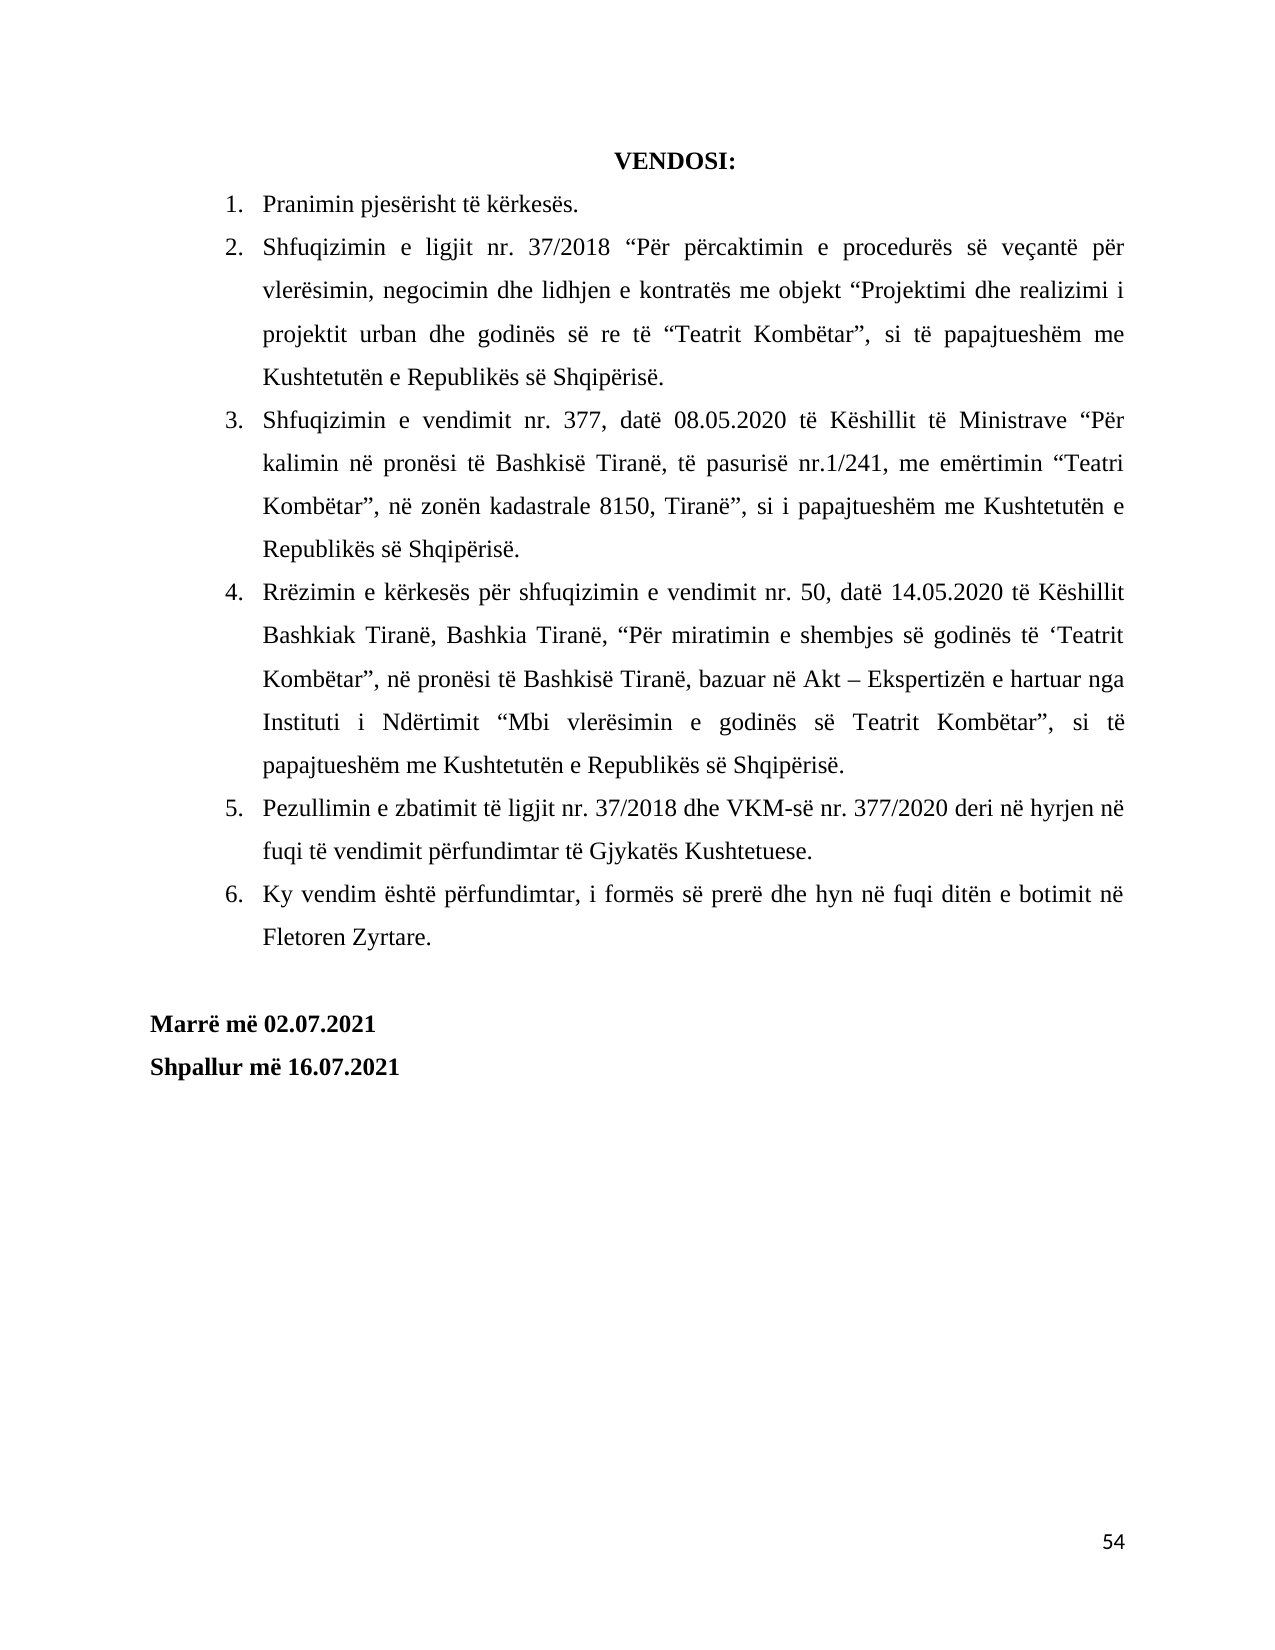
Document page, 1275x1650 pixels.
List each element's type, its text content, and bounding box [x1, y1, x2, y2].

list Shfuqizimin e ligjit nr. 37/2018 “Për përcaktimin e procedurës së veçantë për vlerësimin, negocimin dhe lidhjen e kontratës me objekt “Projektimi dhe realizimi i projektit urban dhe godinës së re të “Teatrit Kombëtar”, si të papajtueshëm me Kushtetutën e Republikës së Shqipërisë. [225, 232, 1125, 391]
text VENDOSI: [150, 146, 1125, 175]
list Shfuqizimin e vendimit nr. 377, datë 08.05.2020 të Këshillit të Ministrave “Për kalimin në pronësi të Bashkisë Tiranë, të pasurisë nr.1/241, me emërtimin “Teatri Kombëtar”, në zonën kadastrale 8150, Tiranë”, si i papajtueshëm me Kushtetutën e Republikës së Shqipërisë. [225, 405, 1125, 563]
list Ky vendim është përfundimtar, i formës së prerë dhe hyn në fuqi ditën e botimit në Fletoren Zyrtare. [225, 879, 1125, 951]
list Pranimin pjesërisht të kërkesës. [225, 189, 1125, 218]
text Marrë më 02.07.2021 Shpallur më 16.07.2021 [150, 1009, 1125, 1081]
list Pezullimin e zbatimit të ligjit nr. 37/2018 dhe VKM-së nr. 377/2020 deri në hyrjen në fuqi të vendimit përfundimtar të Gjykatës Kushtetuese. [225, 793, 1125, 865]
list Rrëzimin e kërkesës për shfuqizimin e vendimit nr. 50, datë 14.05.2020 të Këshillit Bashkiak Tiranë, Bashkia Tiranë, “Për miratimin e shembjes së godinës të ‘Teatrit Kombëtar”, në pronësi të Bashkisë Tiranë, bazuar në Akt – Ekspertizën e hartuar nga Instituti i Ndërtimit “Mbi vlerësimin e godinës së Teatrit Kombëtar”, si të papajtueshëm me Kushtetutën e Republikës së Shqipërisë. [225, 577, 1125, 779]
